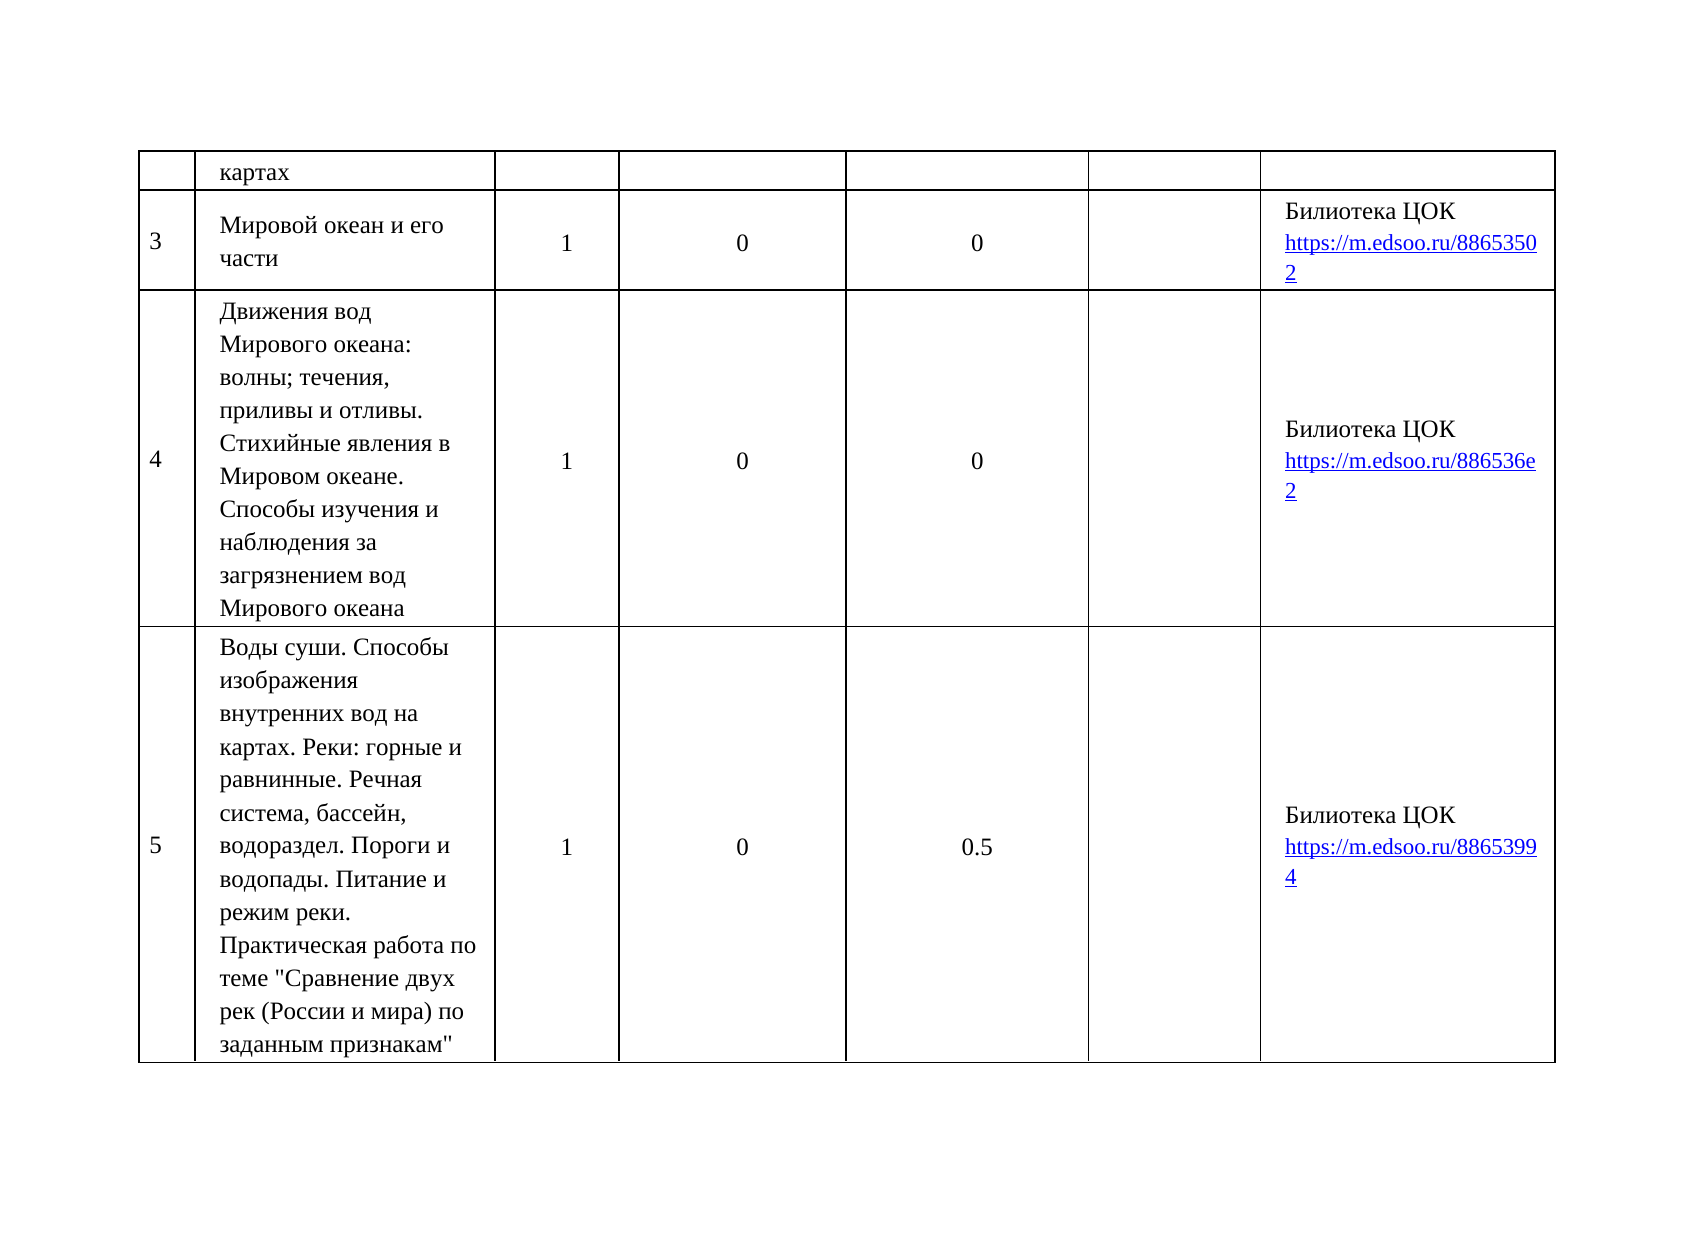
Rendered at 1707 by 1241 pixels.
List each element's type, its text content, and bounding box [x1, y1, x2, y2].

table_cell [1089, 627, 1260, 1061]
table_cell Билиотека ЦОК https://m.edsoo.ru/88653502 [1261, 191, 1554, 289]
table_cell [1089, 152, 1260, 189]
table_cell 1 [496, 291, 618, 626]
table_cell Воды суши. Способы изображения внутренних вод на картах. Реки: горные и равнинные. Речная система, бассейн, водораздел. Пороги и водопады. Питание и режим реки. Практическая работа по теме "Сравнение двух рек (России и мира) по заданным признакам" [196, 627, 494, 1061]
table_cell Мировой океан и его части [196, 191, 494, 289]
table_cell [1089, 291, 1260, 626]
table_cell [196, 152, 494, 189]
table_cell 0 [620, 627, 845, 1061]
table_cell 0 [620, 191, 845, 289]
table_cell 1 [496, 191, 618, 289]
table_cell 0 [620, 291, 845, 626]
table_cell 1 [496, 627, 618, 1061]
table_cell 1 [496, 152, 618, 189]
table_cell 4 [140, 291, 194, 626]
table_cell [1261, 152, 1554, 189]
table_cell 0 [847, 152, 1088, 189]
table_cell 0 [847, 291, 1088, 626]
table_cell [1089, 191, 1260, 289]
table_cell 0 [847, 191, 1088, 289]
table_cell Билиотека ЦОК https://m.edsoo.ru/88653994 [1261, 627, 1554, 1061]
table_cell 3 [140, 191, 194, 289]
table_cell 0.5 [847, 627, 1088, 1061]
table_cell 5 [140, 627, 194, 1061]
table_cell Билиотека ЦОК https://m.edsoo.ru/886536e2 [1261, 291, 1554, 626]
table_cell 0 [620, 152, 845, 189]
table_cell Движения вод Мирового океана: волны; течения, приливы и отливы. Стихийные явления в Мировом океане. Способы изучения и наблюдения за загрязнением вод Мирового океана [196, 291, 494, 626]
table_cell 2 [140, 152, 194, 189]
